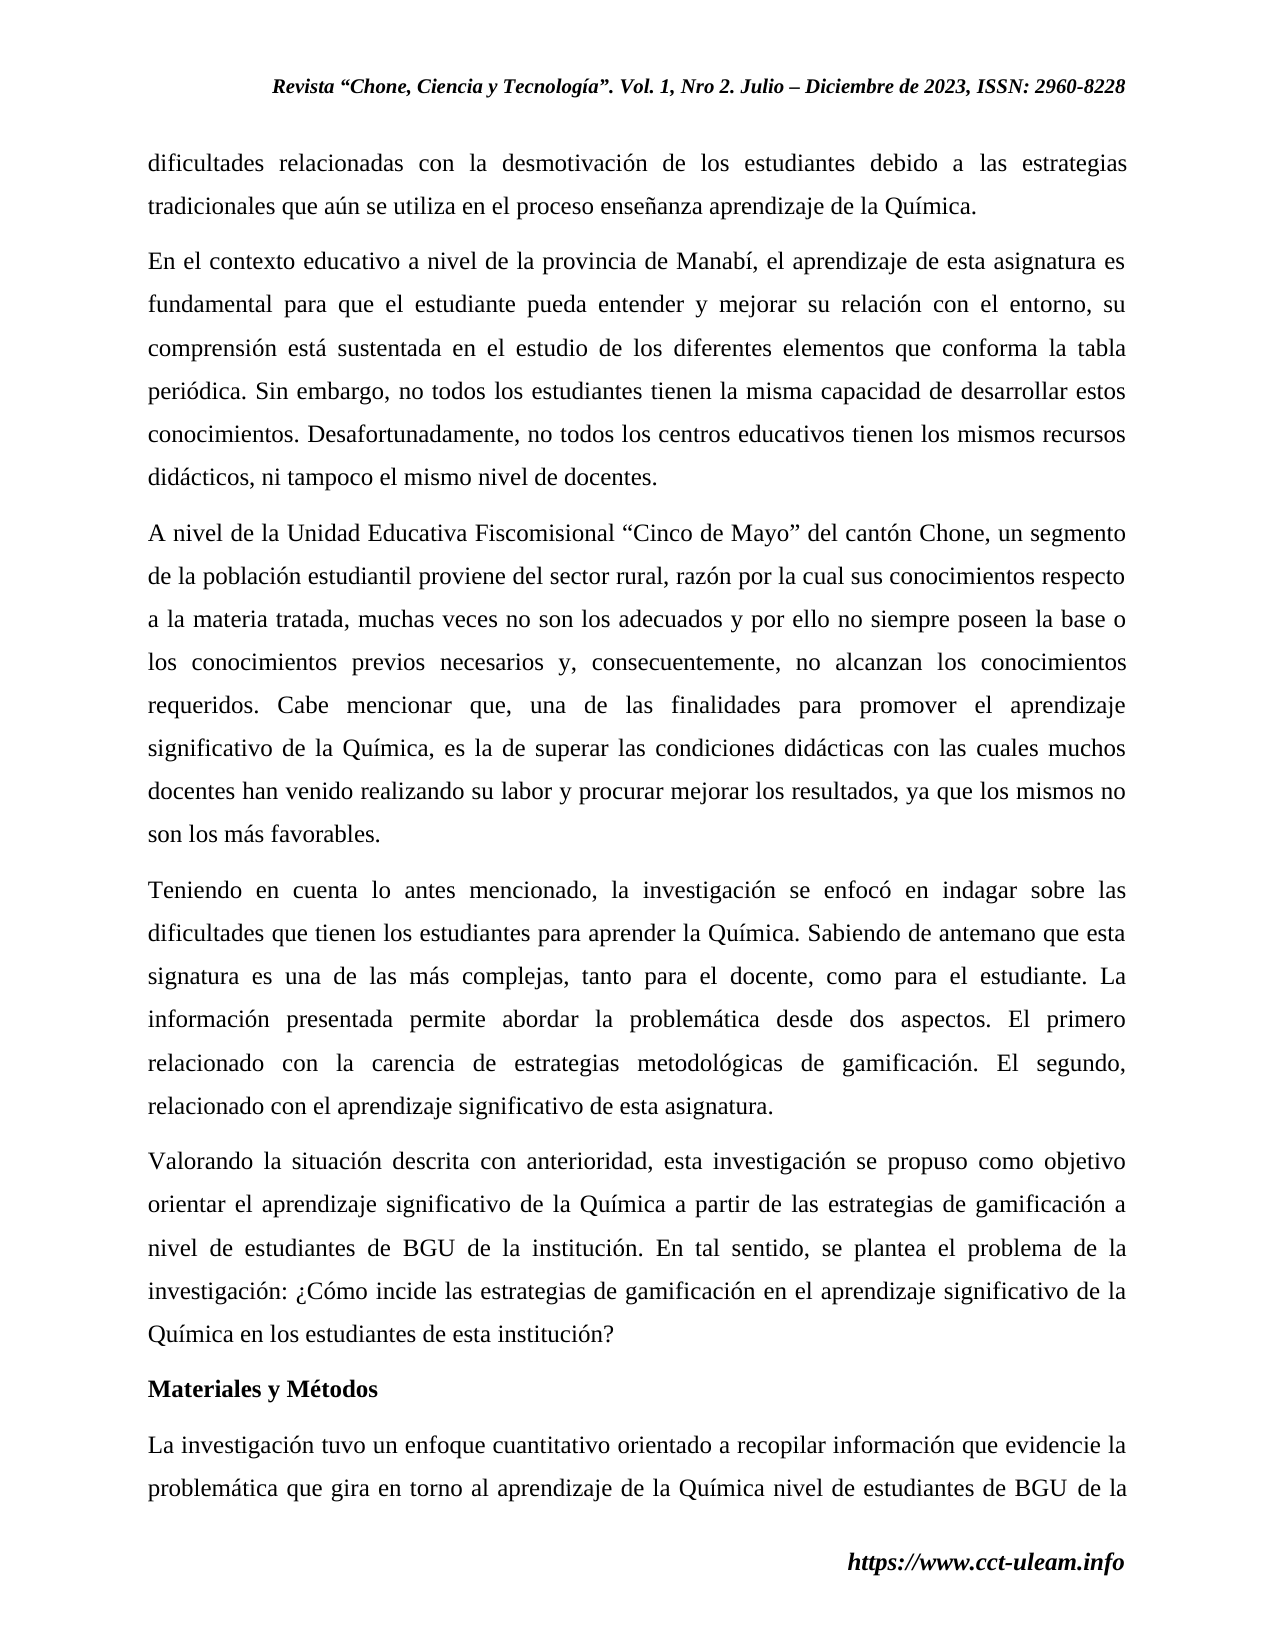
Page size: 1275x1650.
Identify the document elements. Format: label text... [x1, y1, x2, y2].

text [148, 148, 1127, 219]
text En el contexto educativo a nivel de la provincia de Manabí, el aprendizaje de esta asignatura es fundamental para que el estudiante pueda entender y mejorar su relación con el entorno, su comprensión está sustentada en el estudio de los diferentes elementos que conforma la tabla periódica. Sin embargo, no todos los estudiantes tienen la misma capacidad de desarrollar estos conocimientos. Desafortunadamente, no todos los centros educativos tienen los mismos recursos didácticos, ni tampoco el mismo nivel de docentes. [148, 246, 1127, 491]
text Valorando la situación descrita con anterioridad, esta investigación se propuso como objetivo orientar el aprendizaje significativo de la Química a partir de las estrategias de gamificación a nivel de estudiantes de BGU de la institución. En tal sentido, se plantea el problema de la investigación: ¿Cómo incide las estrategias de gamificación en el aprendizaje significativo de la Química en los estudiantes de esta institución? [148, 1146, 1127, 1348]
subtitle Materiales y Métodos [148, 1374, 1127, 1403]
text A nivel de la Unidad Educativa Fiscomisional “Cinco de Mayo” del cantón Chone, un segmento de la población estudiantil proviene del sector rural, razón por la cual sus conocimientos respecto a la materia tratada, muchas veces no son los adecuados y por ello no siempre poseen la base o los conocimientos previos necesarios y, consecuentemente, no alcanzan los conocimientos requeridos. Cabe mencionar que, una de las finalidades para promover el aprendizaje significativo de la Química, es la de superar las condiciones didácticas con las cuales muchos docentes han venido realizando su labor y procurar mejorar los resultados, ya que los mismos no son los más favorables. [148, 518, 1127, 848]
text Teniendo en cuenta lo antes mencionado, la investigación se enfocó en indagar sobre las dificultades que tienen los estudiantes para aprender la Química. Sabiendo de antemano que esta signatura es una de las más complejas, tanto para el docente, como para el estudiante. La información presentada permite abordar la problemática desde dos aspectos. El primero relacionado con la carencia de estrategias metodológicas de gamificación. El segundo, relacionado con el aprendizaje significativo de esta asignatura. [148, 875, 1127, 1119]
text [148, 1430, 1127, 1502]
